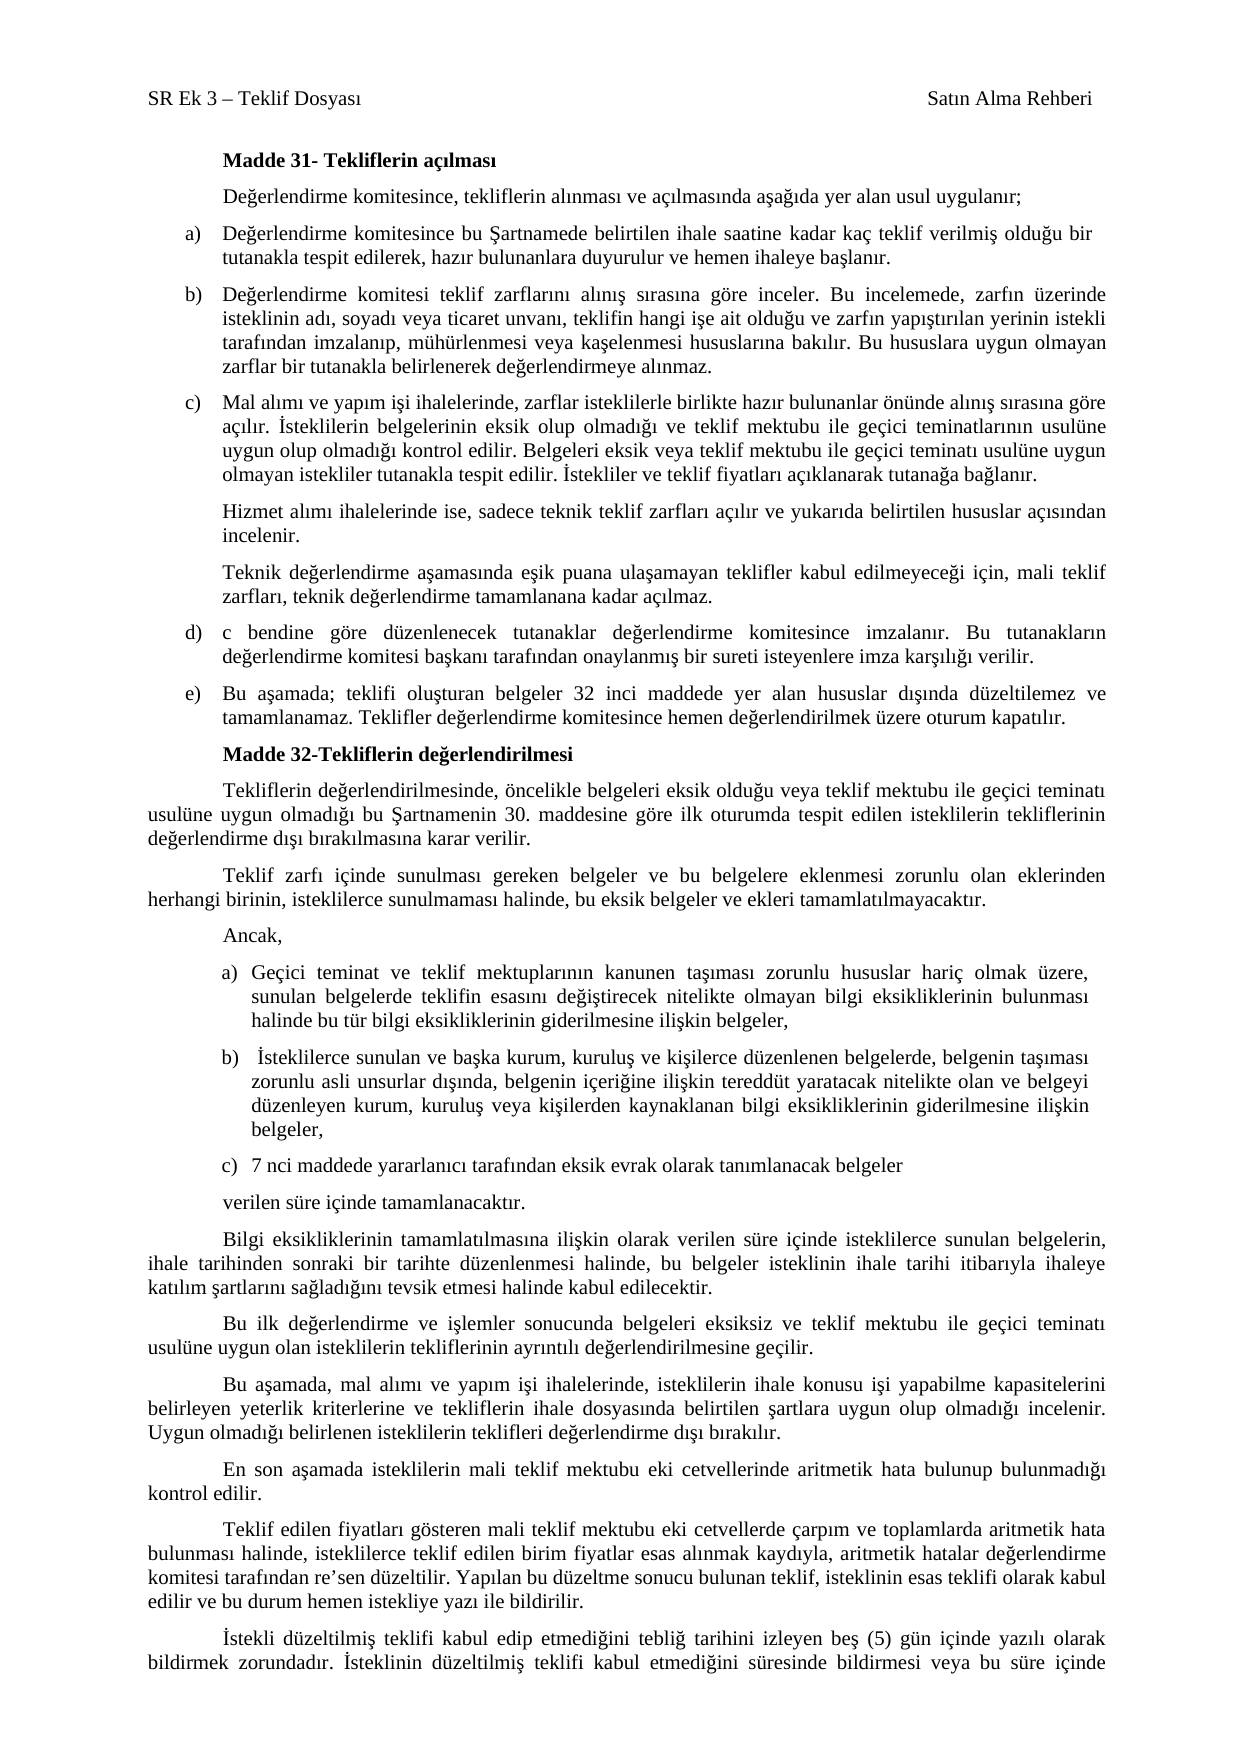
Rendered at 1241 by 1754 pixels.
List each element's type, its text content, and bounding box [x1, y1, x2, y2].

list c bendine göre düzenlenecek tutanaklar değerlendirme komitesince imzalanır. Bu tutanakların değerlendirme komitesi başkanı tarafından onaylanmış bir sureti isteyenlere imza karşılığı verilir. [185, 620, 1107, 668]
list Bu aşamada; teklifi oluşturan belgeler 32 inci maddede yer alan hususlar dışında düzeltilemez ve tamamlanamaz. Teklifler değerlendirme komitesince hemen değerlendirilmek üzere oturum kapatılır. [185, 681, 1107, 729]
text verilen süre içinde tamamlanacaktır. [148, 1190, 1090, 1214]
text Ancak, [148, 923, 1090, 947]
list Değerlendirme komitesi teklif zarflarını alınış sırasına göre inceler. Bu incelemede, zarfın üzerinde isteklinin adı, soyadı veya ticaret unvanı, teklifin hangi işe ait olduğu ve zarfın yapıştırılan yerinin istekli tarafından imzalanıp, mühürlenmesi veya kaşelenmesi hususlarına bakılır. Bu hususlara uygun olmayan zarflar bir tutanakla belirlenerek değerlendirmeye alınmaz. [185, 281, 1107, 378]
text Hizmet alımı ihalelerinde ise, sadece teknik teklif zarfları açılır ve yukarıda belirtilen hususlar açısından incelenir. [222, 499, 1107, 547]
text Teknik değerlendirme aşamasında eşik puana ulaşamayan teklifler kabul edilmeyeceği için, mali teklif zarfları, teknik değerlendirme tamamlanana kadar açılmaz. [222, 559, 1107, 608]
text En son aşamada isteklilerin mali teklif mektubu eki cetvellerinde aritmetik hata bulunup bulunmadığı kontrol edilir. [148, 1456, 1107, 1504]
text Tekliflerin değerlendirilmesinde, öncelikle belgeleri eksik olduğu veya teklif mektubu ile geçici teminatı usulüne uygun olmadığı bu Şartnamenin 30. maddesine göre ilk oturumda tespit edilen isteklilerin tekliflerinin değerlendirme dışı bırakılmasına karar verilir. [148, 778, 1107, 850]
text Teklif edilen fiyatları gösteren mali teklif mektubu eki cetvellerde çarpım ve toplamlarda aritmetik hata bulunması halinde, isteklilerce teklif edilen birim fiyatlar esas alınmak kaydıyla, aritmetik hatalar değerlendirme komitesi tarafından re’sen düzeltilir. Yapılan bu düzeltme sonucu bulunan teklif, isteklinin esas teklifi olarak kabul edilir ve bu durum hemen istekliye yazı ile bildirilir. [148, 1517, 1107, 1613]
text Teklif zarfı içinde sunulması gereken belgeler ve bu belgelere eklenmesi zorunlu olan eklerinden herhangi birinin, isteklilerce sunulmaması halinde, bu eksik belgeler ve ekleri tamamlatılmayacaktır. [148, 863, 1107, 911]
list Mal alımı ve yapım işi ihalelerinde, zarflar isteklilerle birlikte hazır bulunanlar önünde alınış sırasına göre açılır. İsteklilerin belgelerinin eksik olup olmadığı ve teklif mektubu ile geçici teminatlarının usulüne uygun olup olmadığı kontrol edilir. Belgeleri eksik veya teklif mektubu ile geçici teminatı usulüne uygun olmayan istekliler tutanakla tespit edilir. İstekliler ve teklif fiyatları açıklanarak tutanağa bağlanır. [185, 390, 1107, 486]
list 7 nci maddede yararlanıcı tarafından eksik evrak olarak tanımlanacak belgeler [221, 1153, 1090, 1177]
text Değerlendirme komitesince, tekliflerin alınması ve açılmasında aşağıda yer alan usul uygulanır; [148, 184, 1093, 208]
text Madde 32-Tekliflerin değerlendirilmesi [148, 741, 1107, 766]
list Değerlendirme komitesince bu Şartnamede belirtilen ihale saatine kadar kaç teklif verilmiş olduğu bir tutanakla tespit edilerek, hazır bulunanlara duyurulur ve hemen ihaleye başlanır. [185, 221, 1093, 269]
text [148, 1626, 1107, 1674]
text Bu aşamada, mal alımı ve yapım işi ihalelerinde, isteklilerin ihale konusu işi yapabilme kapasitelerini belirleyen yeterlik kriterlerine ve tekliflerin ihale dosyasında belirtilen şartlara uygun olup olmadığı incelenir. Uygun olmadığı belirlenen isteklilerin teklifleri değerlendirme dışı bırakılır. [148, 1372, 1107, 1444]
text Bilgi eksikliklerinin tamamlatılmasına ilişkin olarak verilen süre içinde isteklilerce sunulan belgelerin, ihale tarihinden sonraki bir tarihte düzenlenmesi halinde, bu belgeler isteklinin ihale tarihi itibarıyla ihaleye katılım şartlarını sağladığını tevsik etmesi halinde kabul edilecektir. [148, 1226, 1107, 1299]
text Bu ilk değerlendirme ve işlemler sonucunda belgeleri eksiksiz ve teklif mektubu ile geçici teminatı usulüne uygun olan isteklilerin tekliflerinin ayrıntılı değerlendirilmesine geçilir. [148, 1311, 1107, 1359]
list Geçici teminat ve teklif mektuplarının kanunen taşıması zorunlu hususlar hariç olmak üzere, sunulan belgelerde teklifin esasını değiştirecek nitelikte olmayan bilgi eksikliklerinin bulunması halinde bu tür bilgi eksikliklerinin giderilmesine ilişkin belgeler, [221, 960, 1090, 1032]
list İsteklilerce sunulan ve başka kurum, kuruluş ve kişilerce düzenlenen belgelerde, belgenin taşıması zorunlu asli unsurlar dışında, belgenin içeriğine ilişkin tereddüt yaratacak nitelikte olan ve belgeyi düzenleyen kurum, kuruluş veya kişilerden kaynaklanan bilgi eksikliklerinin giderilmesine ilişkin belgeler, [221, 1044, 1090, 1141]
text Madde 31- Tekliflerin açılması [148, 148, 1093, 172]
